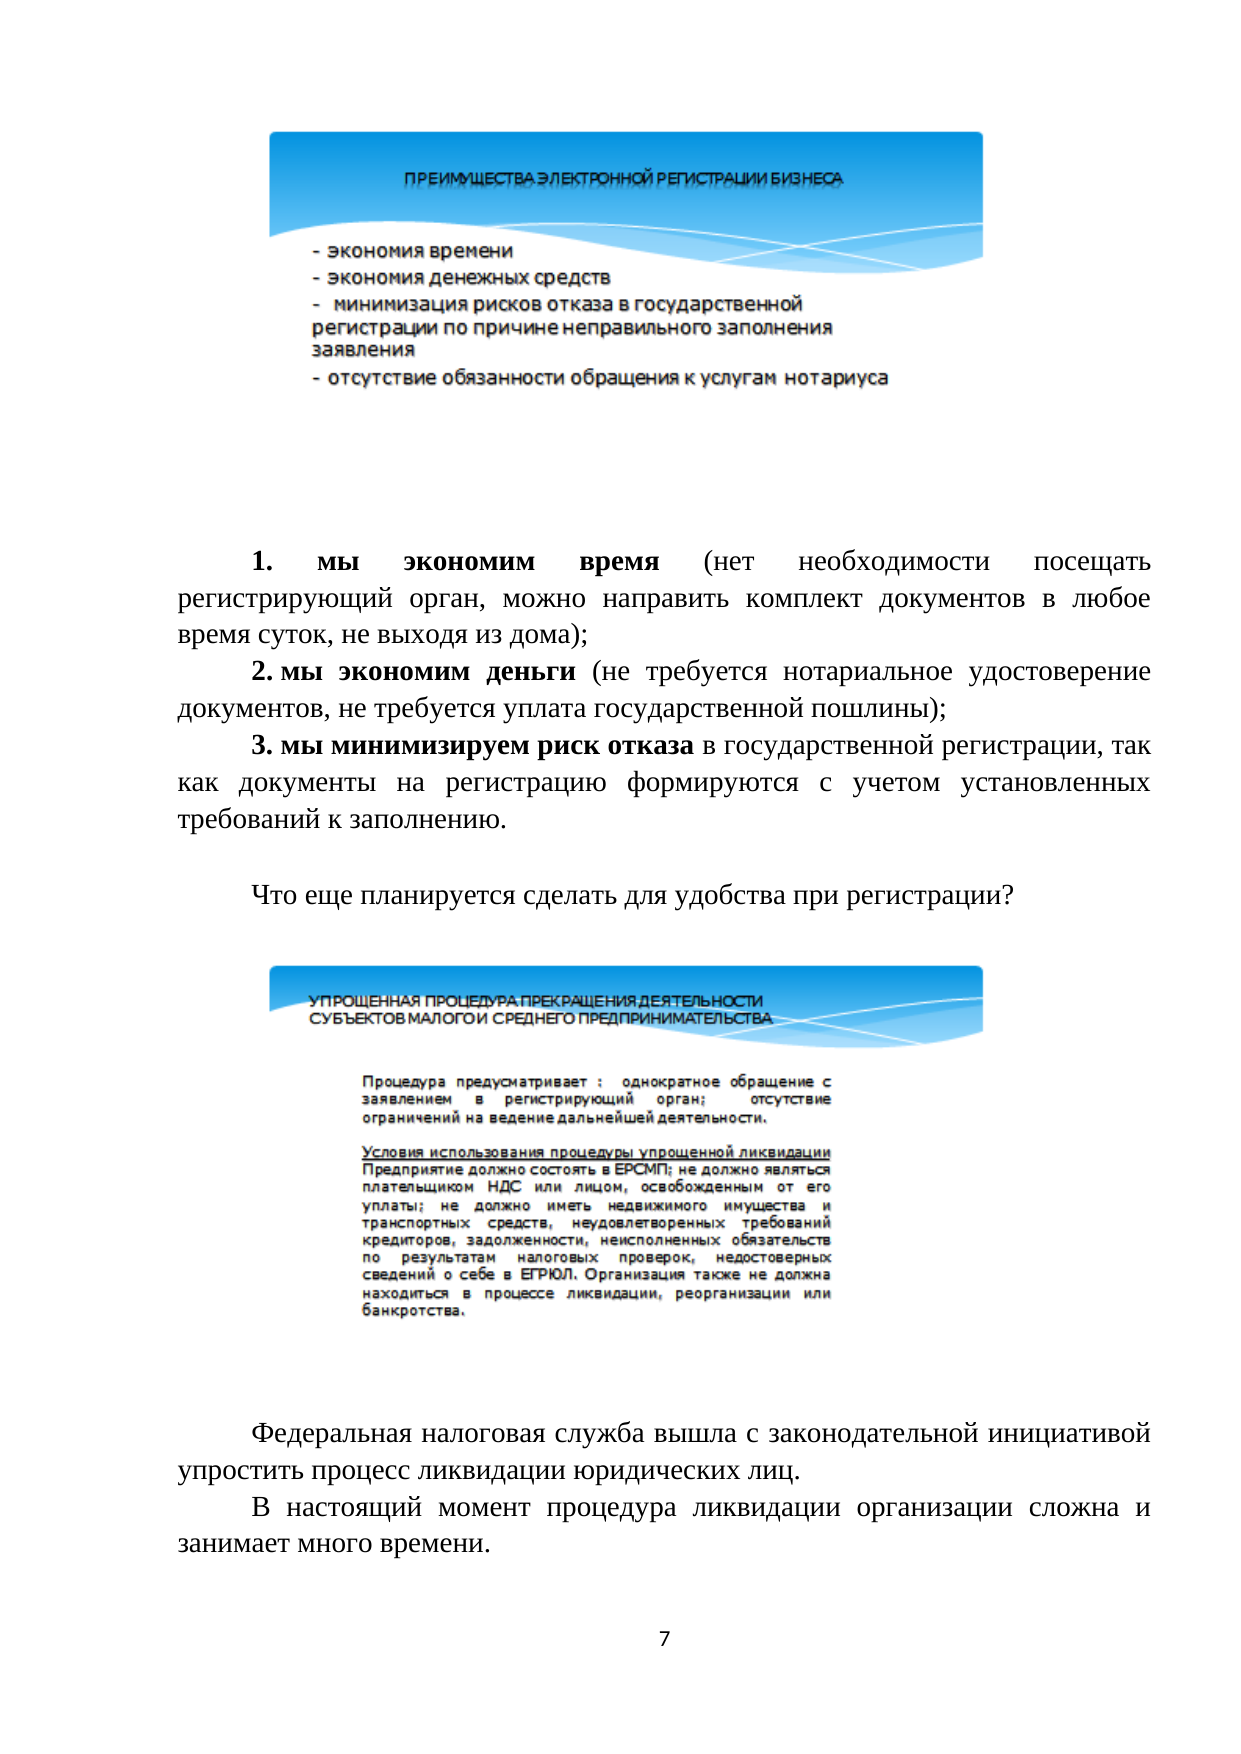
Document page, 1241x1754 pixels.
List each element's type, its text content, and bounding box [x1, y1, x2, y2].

text В настоящий момент процедура ликвидации организации сложна и занимает много времени. [177, 1489, 1152, 1559]
picture [251, 118, 1002, 541]
text 2. мы экономим деньги (не требуется нотариальное удостоверение документов, не требуется уплата государственной пошлины); [177, 653, 1152, 724]
picture [251, 953, 1002, 1375]
text Федеральная налоговая служба вышла с законодательной инициативой упростить процесс ликвидации юридических лиц. [177, 1415, 1152, 1485]
text Что еще планируется сделать для удобства при регистрации? [177, 877, 1152, 911]
text 1. мы экономим время (нет необходимости посещать регистрирующий орган, можно направить комплект документов в любое время суток, не выходя из дома); [177, 543, 1152, 650]
text 3. мы минимизируем риск отказа в государственной регистрации, так как документы на регистрацию формируются с учетом установленных требований к заполнению. [177, 727, 1152, 834]
